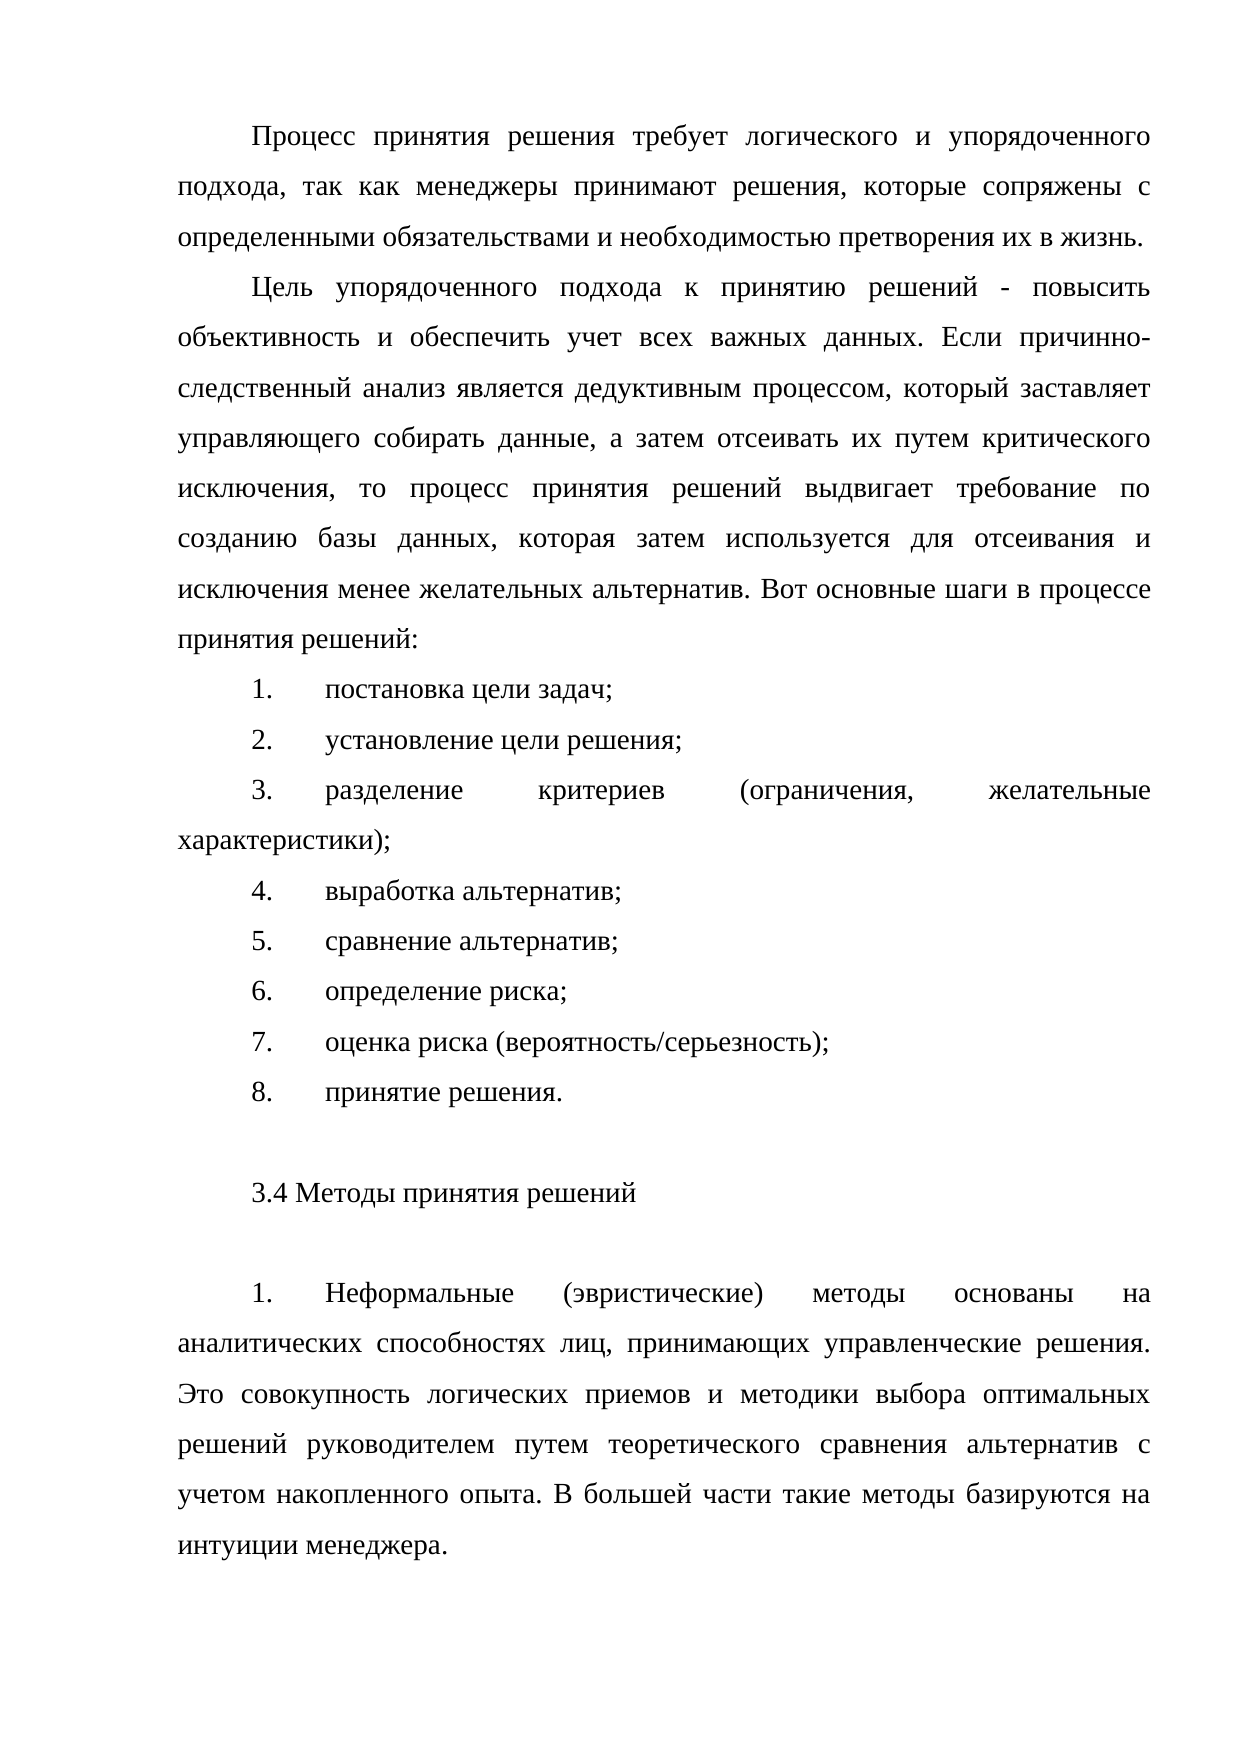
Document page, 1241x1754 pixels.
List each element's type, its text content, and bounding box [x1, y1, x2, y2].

list сравнение альтернатив; [177, 923, 1152, 957]
list установление цели решения; [177, 722, 1152, 755]
text Цель упорядоченного подхода к принятию решений - повысить объективность и обеспечить учет всех важных данных. Если причинно-следственный анализ является дедуктивным процессом, который заставляет управляющего собирать данные, а затем отсеивать их путем критического исключения, то процесс принятия решений выдвигает требование по созданию базы данных, которая затем используется для отсеивания и исключения менее желательных альтернатив. Вот основные шаги в процессе принятия решений: [177, 269, 1152, 655]
list постановка цели задач; [177, 672, 1152, 705]
list разделение критериев (ограничения, желательные характеристики); [177, 772, 1152, 856]
list Неформальные (эвристические) методы основаны на аналитических способностях лиц, принимающих управленческие решения. Это совокупность логических приемов и методики выбора оптимальных решений руководителем путем теоретического сравнения альтернатив с учетом накопленного опыта. В большей части такие методы базируются на интуиции менеджера. [177, 1275, 1152, 1560]
text Процесс принятия решения требует логического и упорядоченного подхода, так как менеджеры принимают решения, которые сопряжены с определенными обязательствами и необходимостью претворения их в жизнь. [177, 118, 1152, 252]
text 3.4 Методы принятия решений [177, 1175, 1152, 1208]
list принятие решения. [177, 1074, 1152, 1108]
list определение риска; [177, 973, 1152, 1007]
list оценка риска (вероятность/серьезность); [177, 1024, 1152, 1057]
list выработка альтернатив; [177, 873, 1152, 906]
